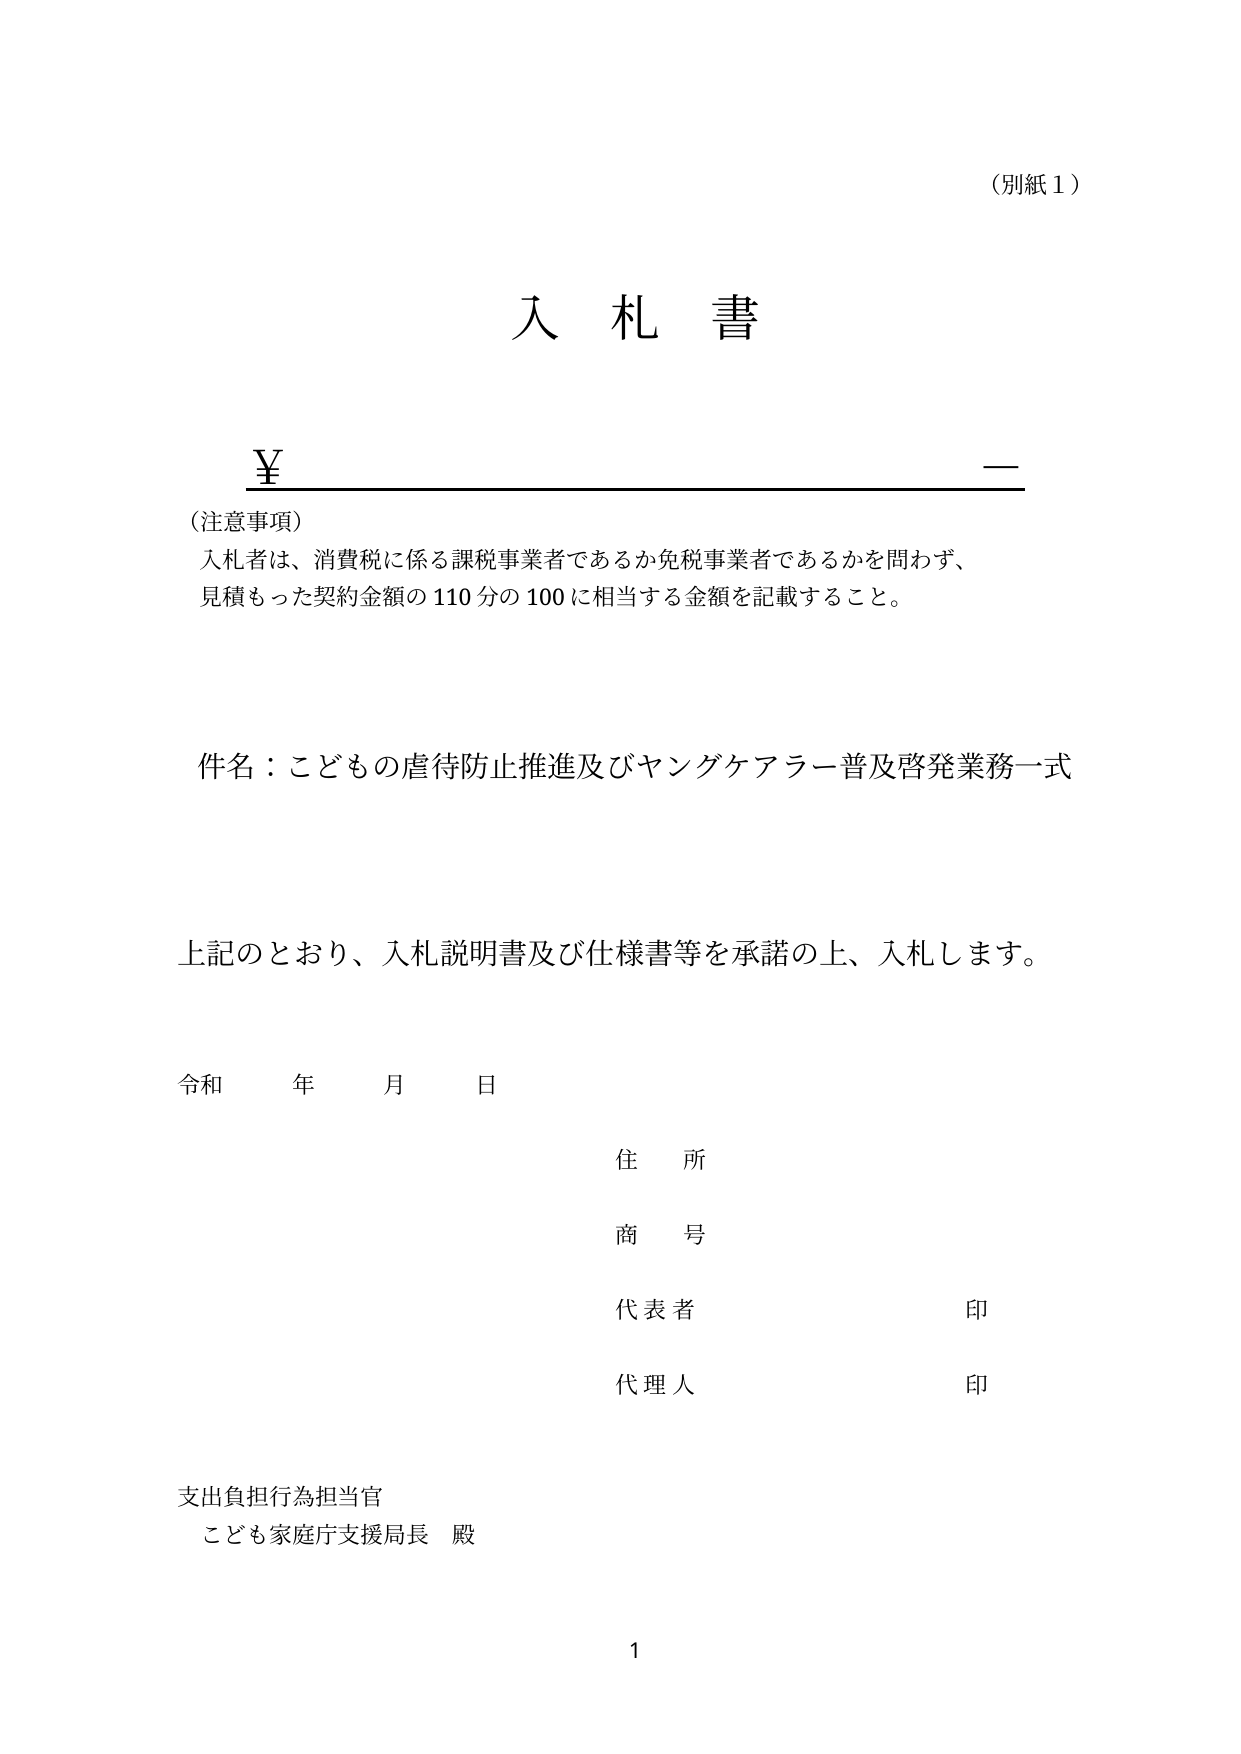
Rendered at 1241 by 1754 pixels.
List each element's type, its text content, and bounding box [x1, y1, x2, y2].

text ￥ － [177, 427, 1092, 502]
text こども家庭庁支援局長 殿 [177, 1514, 1092, 1552]
text 支出負担行為担当官 [177, 1477, 1092, 1514]
text 代 理 人 印 [527, 1364, 1092, 1402]
text 入 札 書 [177, 277, 1092, 352]
text 商 号 [527, 1214, 1092, 1252]
text （別紙１） [177, 164, 1092, 202]
text 代 表 者 印 [527, 1289, 1092, 1327]
text 入札者は、消費税に係る課税事業者であるか免税事業者であるかを問わず、 [199, 539, 1092, 577]
text 住 所 [527, 1139, 1092, 1177]
text （注意事項） [177, 502, 1092, 539]
text 件名：こどもの虐待防止推進及びヤングケアラー普及啓発業務一式 [177, 727, 1092, 802]
text 見積もった契約金額の110分の100に相当する金額を記載すること。 [199, 577, 1092, 614]
text 令和 年 月 日 [177, 1064, 1092, 1102]
text 上記のとおり、入札説明書及び仕様書等を承諾の上、入札します。 [177, 914, 1092, 989]
